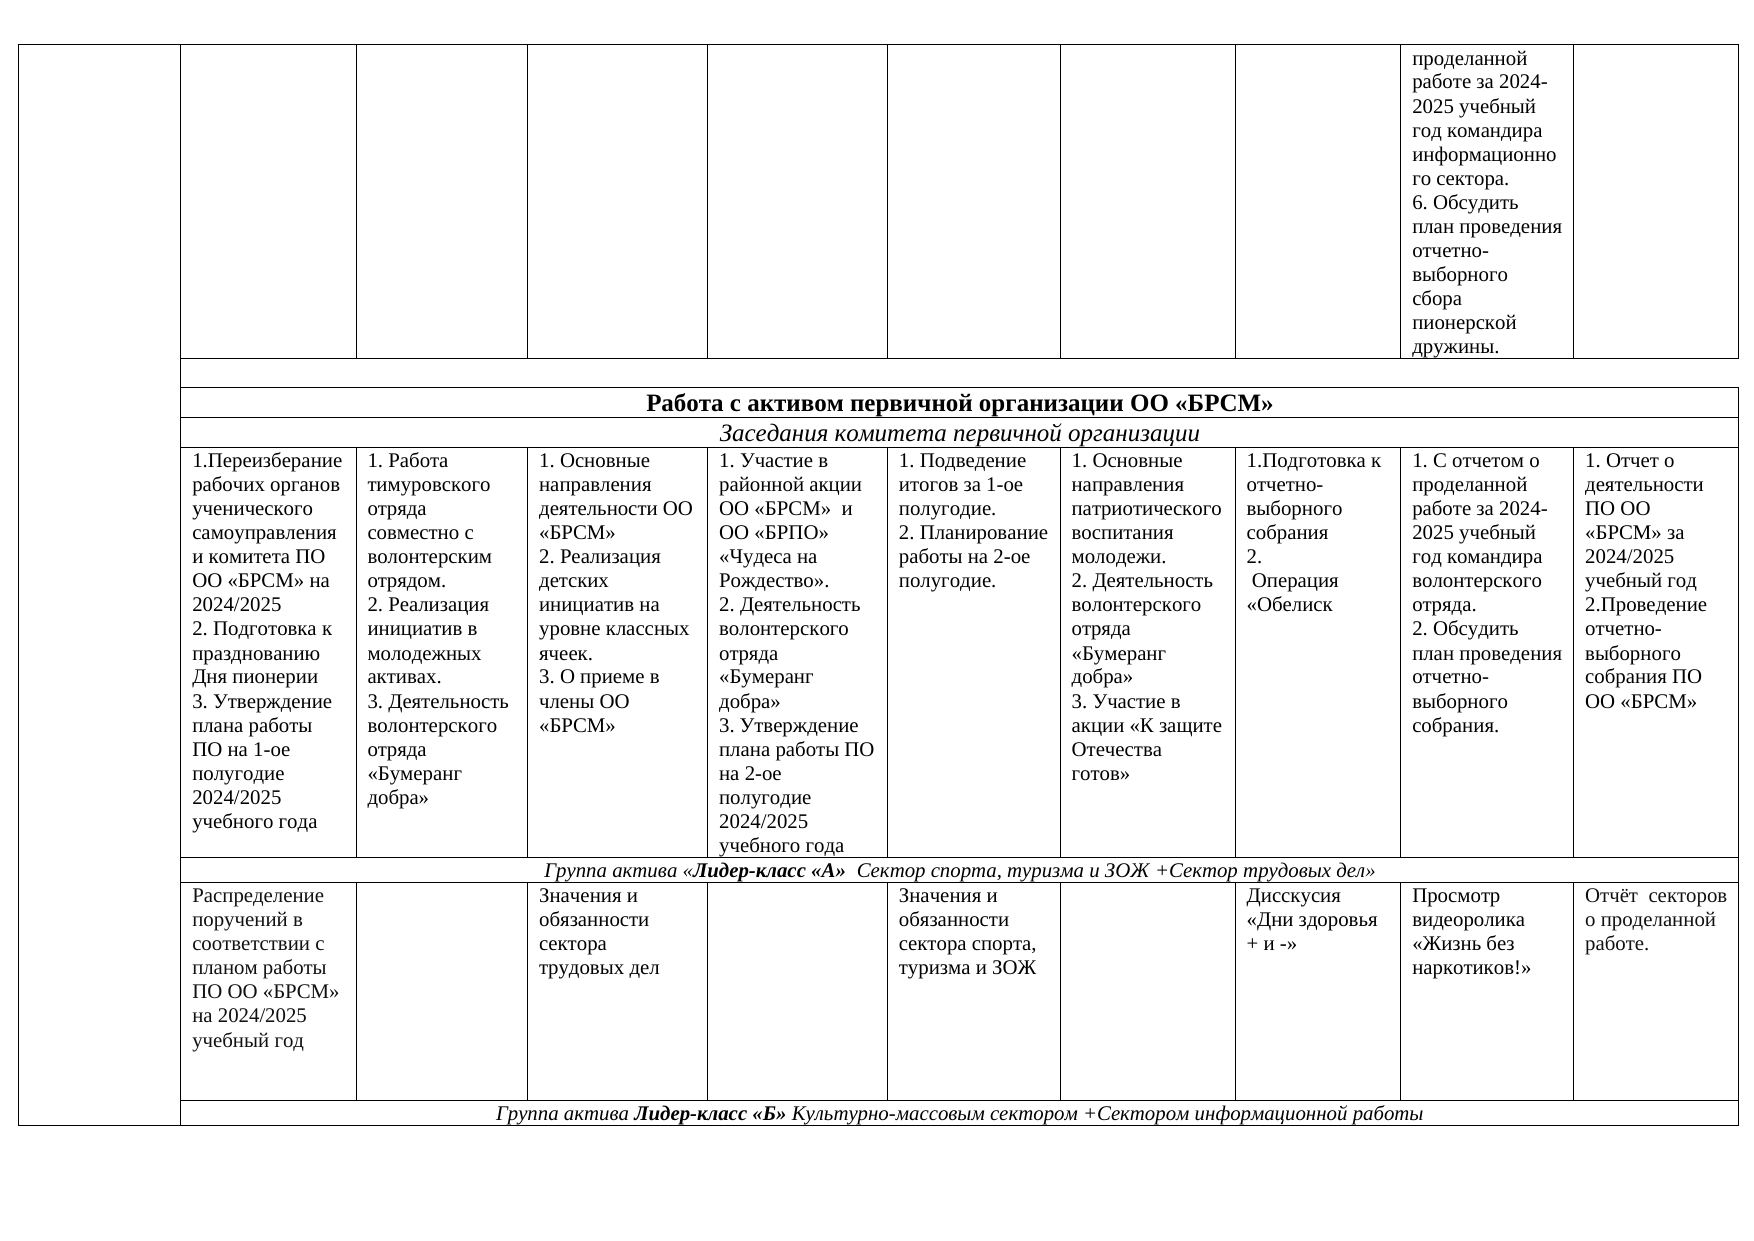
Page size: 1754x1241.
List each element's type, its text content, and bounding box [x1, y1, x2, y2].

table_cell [1574, 45, 1738, 358]
table_cell [1061, 883, 1235, 1100]
table_cell Группа актива «Лидер-класс «А» Сектор спорта, туризма и ЗОЖ +Сектор трудовых дел» [181, 858, 1738, 882]
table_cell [888, 45, 1060, 358]
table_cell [357, 45, 527, 358]
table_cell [528, 45, 707, 358]
table_cell [357, 883, 527, 1100]
table_cell 1. Участие в районной акции ОО «БРСМ» и ОО «БРПО» «Чудеса на Рождество». 2. Деятельность волонтерского отряда «Бумеранг добра» 3. Утверждение плана работы ПО на 2-ое полугодие 2024/2025 учебного года [708, 448, 887, 857]
table_cell Распределение поручений в соответствии с планом работы ПО ОО «БРСМ» на 2024/2025 учебный год [181, 883, 356, 1100]
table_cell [1061, 45, 1235, 358]
table_cell 1.Подготовка к отчетно-выборного собрания 2. Операция «Обелиск [1236, 448, 1400, 857]
table_cell [708, 883, 887, 1100]
table_cell Работа с активом первичной организации ОО «БРСМ» [181, 388, 1738, 417]
table_cell 1. С отчетом о проделанной работе за 2024-2025 учебный год командира волонтерского отряда. 2. Обсудить план проведения отчетно-выборного собрания. [1401, 448, 1573, 857]
table_cell 1. Подведение итогов за 1-ое полугодие. 2. Планирование работы на 2-ое полугодие. [888, 448, 1060, 857]
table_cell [1401, 45, 1573, 358]
table_cell Дисскусия «Дни здоровья + и -» [1236, 883, 1400, 1100]
table_cell 1.Переизберание рабочих органов ученического самоуправления и комитета ПО ОО «БРСМ» на 2024/2025 2. Подготовка к празднованию Дня пионерии 3. Утверждение плана работы ПО на 1-ое полугодие 2024/2025 учебного года [181, 448, 356, 857]
table_cell Значения и обязанности сектора спорта, туризма и ЗОЖ [888, 883, 1060, 1100]
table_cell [181, 45, 356, 358]
table_cell 1. Работа тимуровского отряда совместно с волонтерским отрядом. 2. Реализация инициатив в молодежных активах. 3. Деятельность волонтерского отряда «Бумеранг добра» [357, 448, 527, 857]
table_cell Отчёт секторов о проделанной работе. [1574, 883, 1738, 1100]
table_cell 1. Основные направления патриотического воспитания молодежи. 2. Деятельность волонтерского отряда «Бумеранг добра» 3. Участие в акции «К защите Отечества готов» [1061, 448, 1235, 857]
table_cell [1236, 45, 1400, 358]
table_cell Группа актива Лидер-класс «Б» Культурно-массовым сектором +Сектором информационной работы [181, 1101, 1738, 1125]
table_cell 1. Отчет о деятельности ПО ОО «БРСМ» за 2024/2025 учебный год 2.Проведение отчетно-выборного собрания ПО ОО «БРСМ» [1574, 448, 1738, 857]
table_cell 1. Основные направления деятельности ОО «БРСМ» 2. Реализация детских инициатив на уровне классных ячеек. 3. О приеме в члены ОО «БРСМ» [528, 448, 707, 857]
table_cell Заседания комитета первичной организации [181, 418, 1738, 447]
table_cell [708, 45, 887, 358]
table_cell Значения и обязанности сектора трудовых дел [528, 883, 707, 1100]
table_cell Просмотр видеоролика «Жизнь без наркотиков!» [1401, 883, 1573, 1100]
